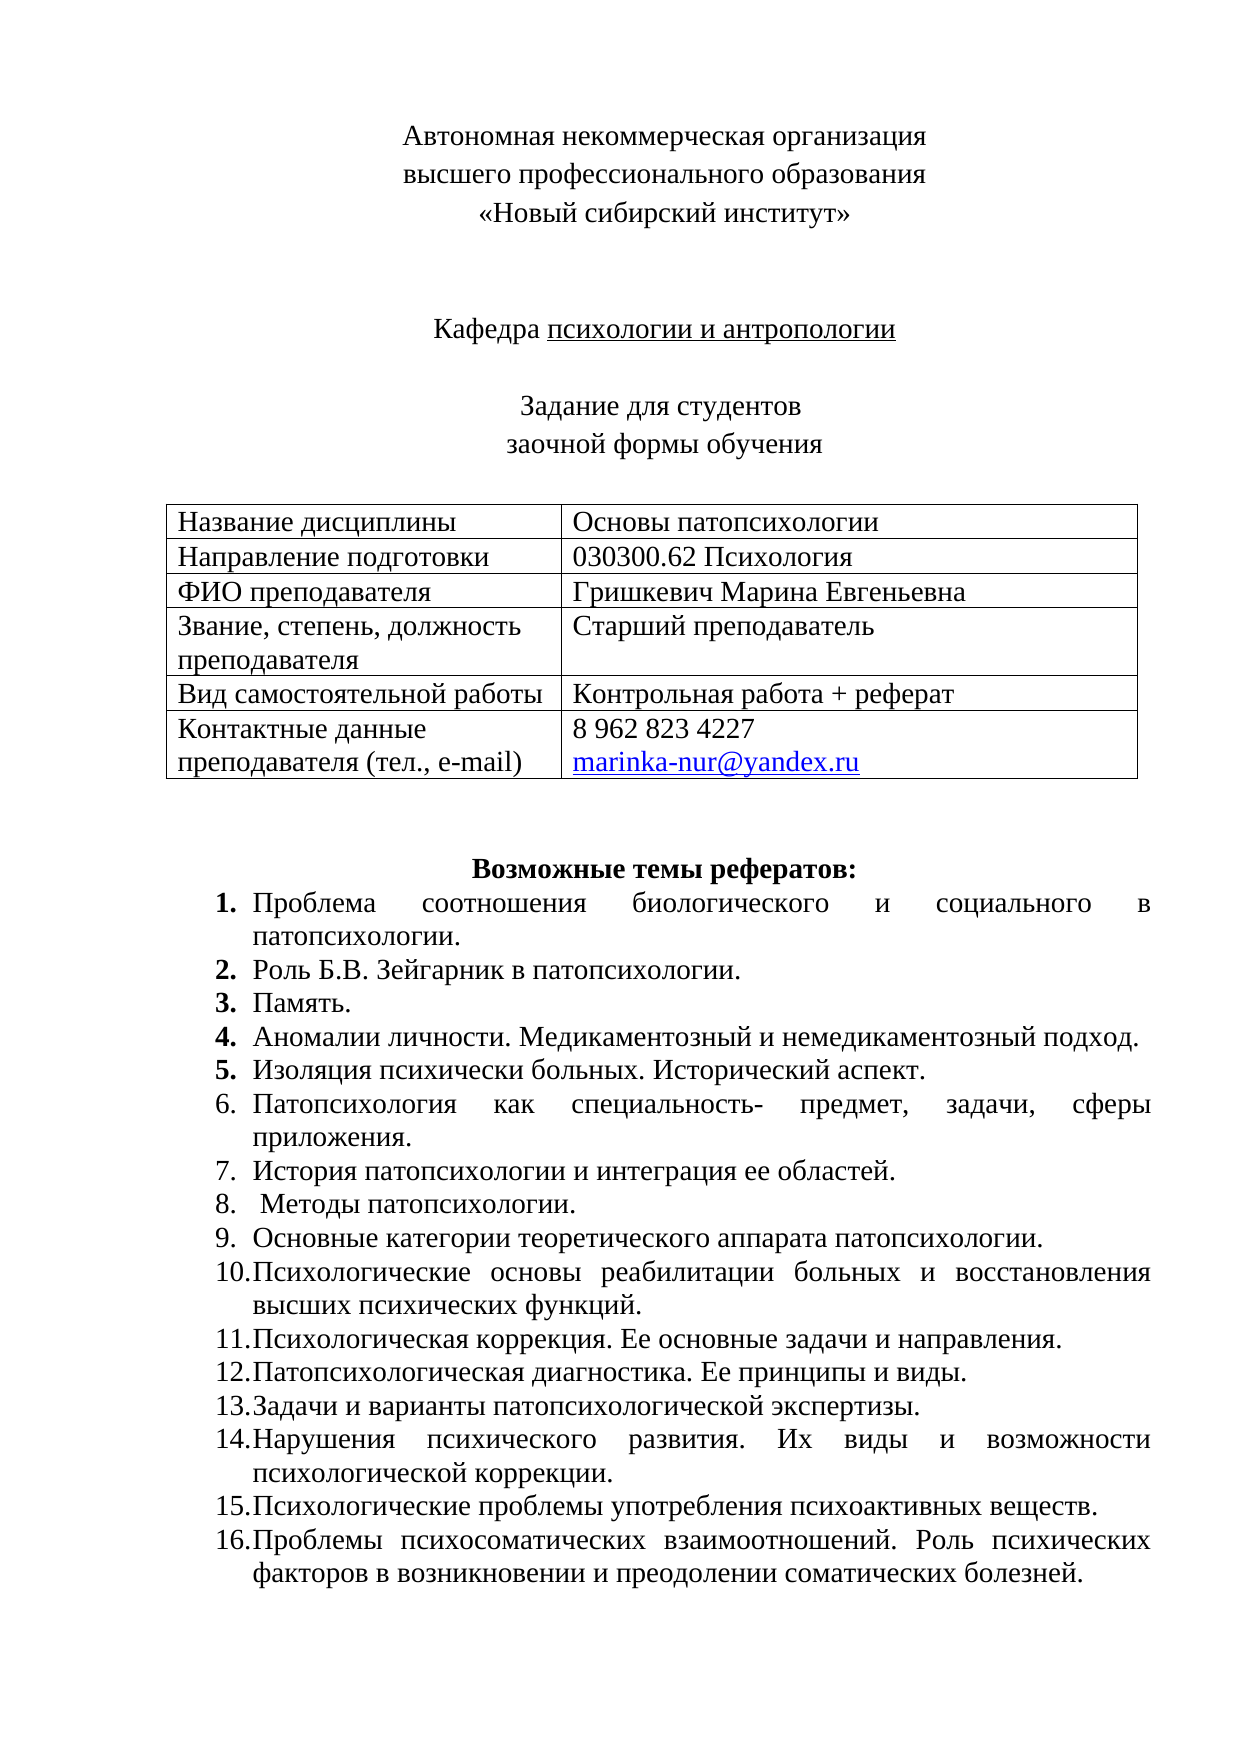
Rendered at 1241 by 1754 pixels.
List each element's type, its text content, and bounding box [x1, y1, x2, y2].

text Кафедра психологии и антропологии [177, 311, 1152, 344]
list Роль Б.В. Зейгарник в патопсихологии. [215, 952, 1152, 985]
list Изоляция психически больных. Исторический аспект. [215, 1052, 1152, 1086]
list Психологические проблемы употребления психоактивных веществ. [215, 1488, 1152, 1522]
table_cell Контактные данные преподавателя (тел., e-mail) [167, 711, 561, 778]
list История патопсихологии и интеграция ее областей. [215, 1153, 1152, 1187]
list Психологические основы реабилитации больных и восстановления высших психических функций. [215, 1254, 1152, 1321]
list Задачи и варианты патопсихологической экспертизы. [215, 1388, 1152, 1421]
text «Новый сибирский институт» [177, 195, 1152, 229]
table_cell Направление подготовки [167, 539, 561, 573]
table_cell Контрольная работа + реферат [562, 676, 1137, 710]
list Методы патопсихологии. [215, 1187, 1152, 1220]
table_cell 030300.62 Психология [562, 539, 1137, 573]
list Память. [215, 985, 1152, 1019]
table_cell ФИО преподавателя [167, 574, 561, 607]
table_cell Вид самостоятельной работы [167, 676, 561, 710]
text высшего профессионального образования [177, 157, 1152, 190]
list Патопсихология как специальность- предмет, задачи, сферы приложения. [215, 1086, 1152, 1153]
text Задание для студентов заочной формы обучения [177, 388, 1152, 460]
text Возможные темы рефератов: [177, 851, 1152, 885]
text Автономная некоммерческая организация [177, 118, 1152, 152]
table_header Название дисциплины [167, 505, 561, 538]
list Основные категории теоретического аппарата патопсихологии. [215, 1220, 1152, 1254]
list Проблема соотношения биологического и социального в патопсихологии. [215, 885, 1152, 952]
list Психологическая коррекция. Ее основные задачи и направления. [215, 1321, 1152, 1354]
table_cell 8 962 823 4227 marinka-nur@yandex.ru [562, 711, 1137, 778]
table_header Основы патопсихологии [562, 505, 1137, 538]
list Патопсихологическая диагностика. Ее принципы и виды. [215, 1354, 1152, 1388]
list Аномалии личности. Медикаментозный и немедикаментозный подход. [215, 1019, 1152, 1052]
table_cell Гришкевич Марина Евгеньевна [562, 574, 1137, 607]
table_cell Старший преподаватель [562, 608, 1137, 675]
list Проблемы психосоматических взаимоотношений. Роль психических факторов в возникновении и преодолении соматических болезней. [215, 1522, 1152, 1589]
list Нарушения психического развития. Их виды и возможности психологической коррекции. [215, 1421, 1152, 1488]
table_cell Звание, степень, должность преподавателя [167, 608, 561, 675]
